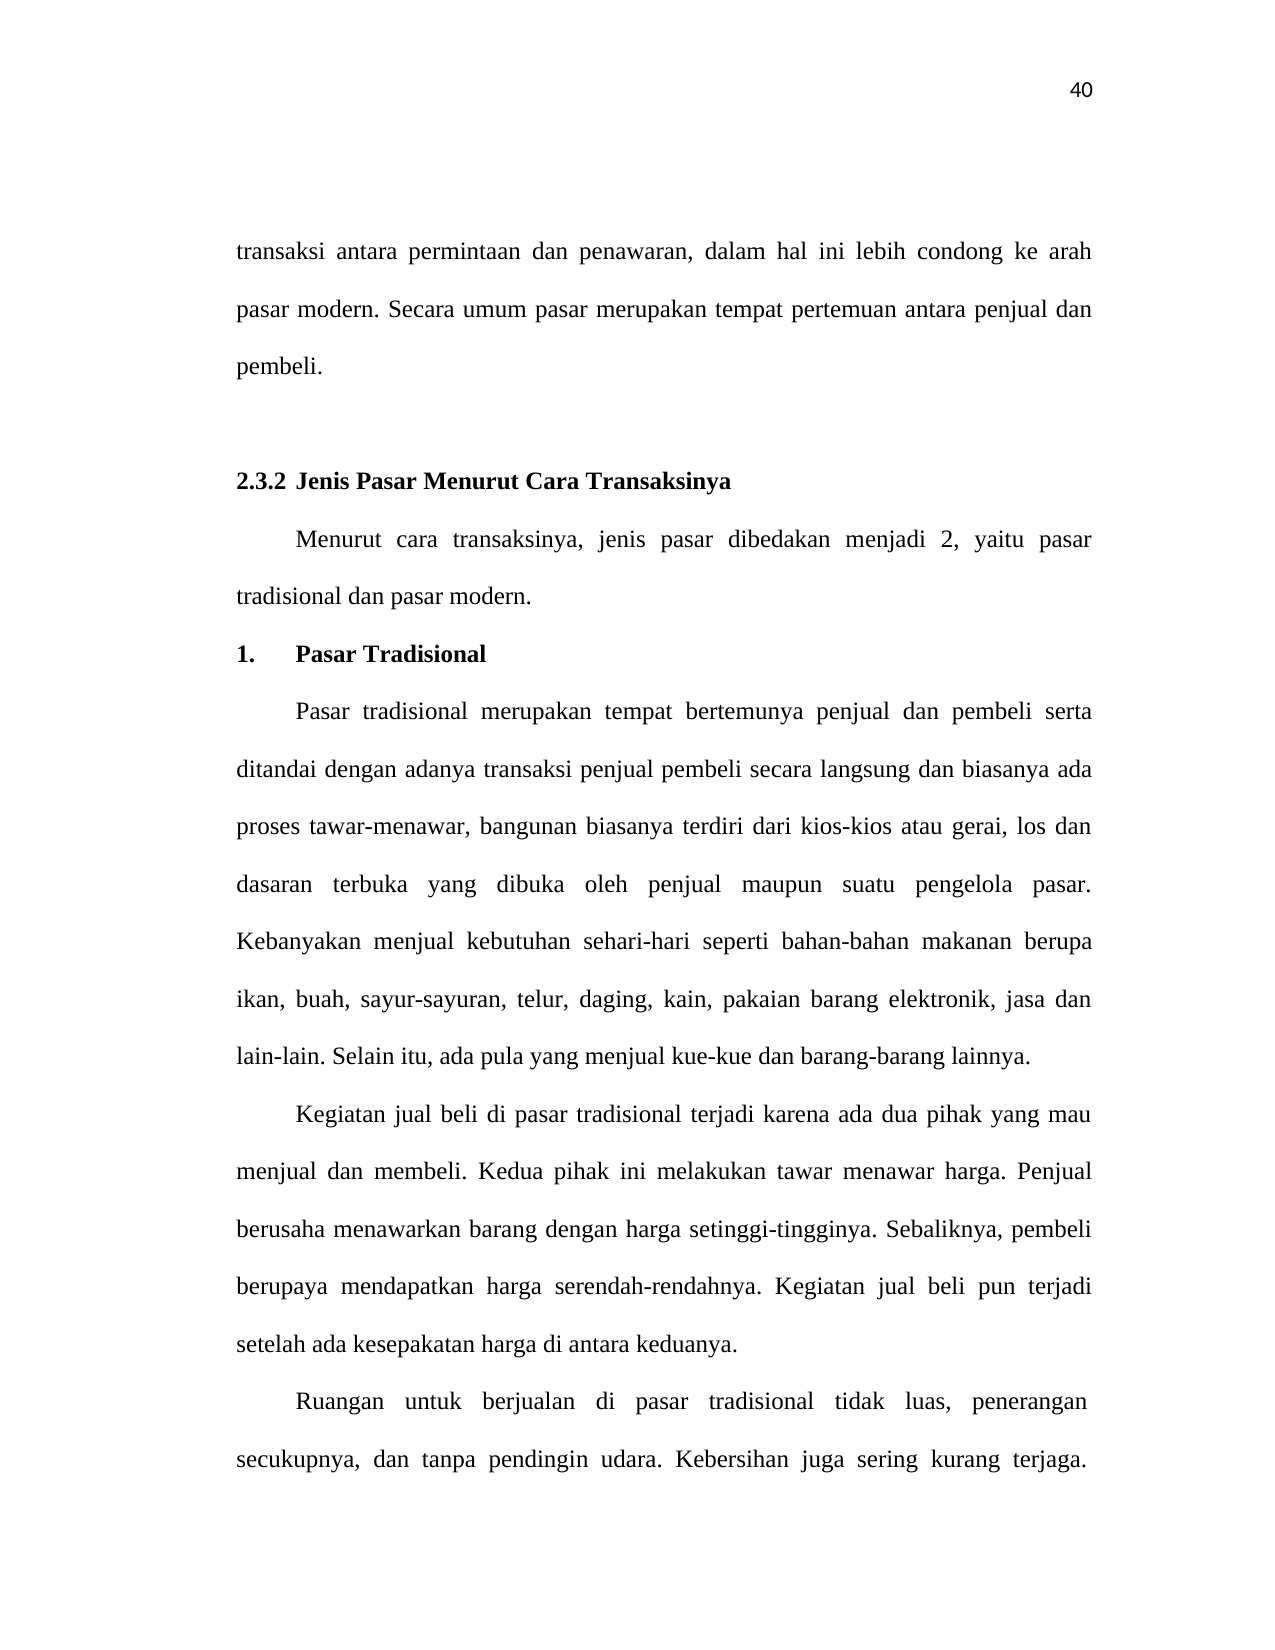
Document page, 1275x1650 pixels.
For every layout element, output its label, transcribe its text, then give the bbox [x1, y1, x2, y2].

text Pasar tradisional merupakan tempat bertemunya penjual dan pembeli serta ditandai dengan adanya transaksi penjual pembeli secara langsung dan biasanya ada proses tawar-menawar, bangunan biasanya terdiri dari kios-kios atau gerai, los dan dasaran terbuka yang dibuka oleh penjual maupun suatu pengelola pasar. Kebanyakan menjual kebutuhan sehari-hari seperti bahan-bahan makanan berupa ikan, buah, sayur-sayuran, telur, daging, kain, pakaian barang elektronik, jasa dan lain-lain. Selain itu, ada pula yang menjual kue-kue dan barang-barang lainnya. [236, 696, 1093, 1070]
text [236, 1386, 1088, 1472]
text Kegiatan jual beli di pasar tradisional terjadi karena ada dua pihak yang mau menjual dan membeli. Kedua pihak ini melakukan tawar menawar harga. Penjual berusaha menawarkan barang dengan harga setinggi-tingginya. Sebaliknya, pembeli berupaya mendapatkan harga serendah-rendahnya. Kegiatan jual beli pun terjadi setelah ada kesepakatan harga di antara keduanya. [236, 1099, 1093, 1357]
list Pasar Tradisional [236, 639, 1093, 667]
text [236, 236, 1093, 380]
text 2.3.2 Jenis Pasar Menurut Cara Transaksinya [236, 466, 1093, 495]
text Menurut cara transaksinya, jenis pasar dibedakan menjadi 2, yaitu pasar tradisional dan pasar modern. [236, 524, 1093, 610]
